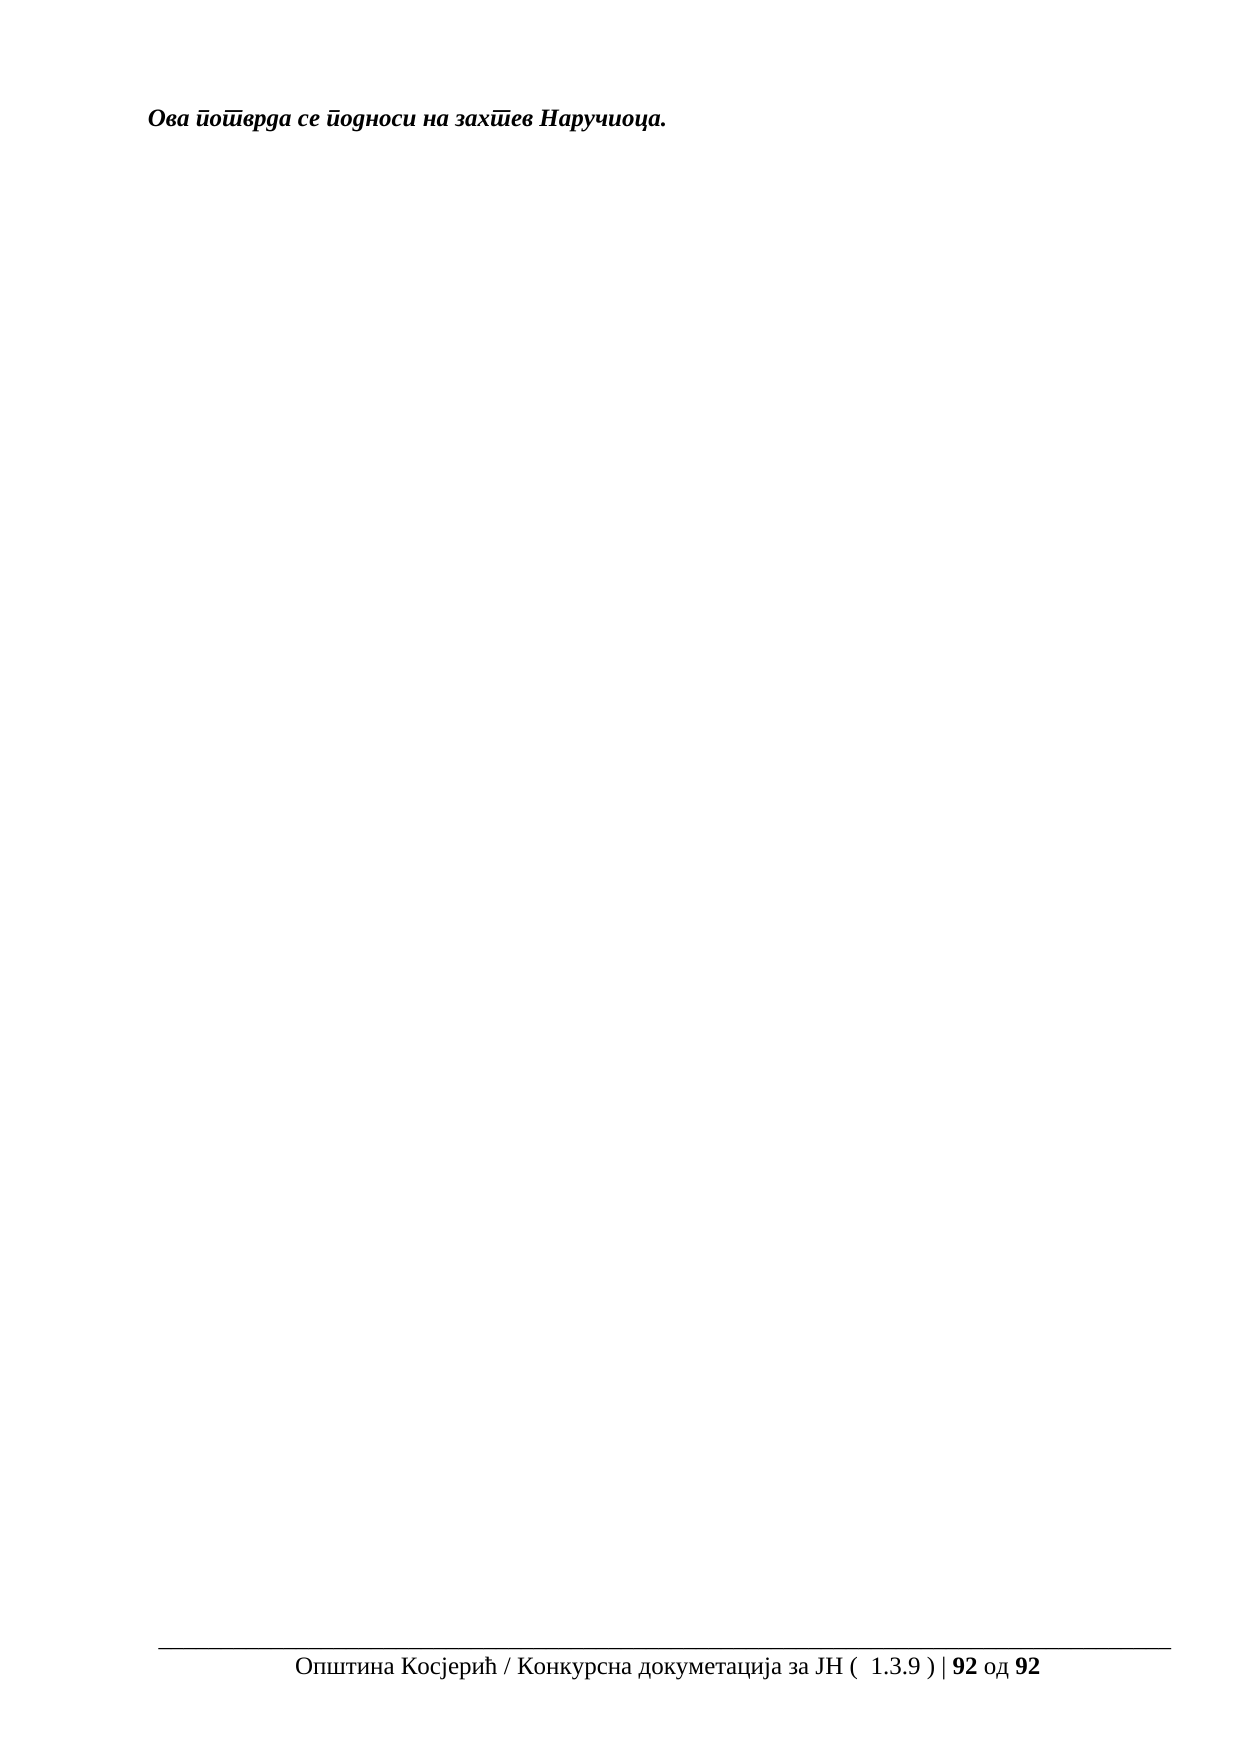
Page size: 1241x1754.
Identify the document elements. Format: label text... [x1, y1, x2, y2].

text Ова потврда сe подноси на захтев Наручиоца. [148, 103, 1181, 131]
